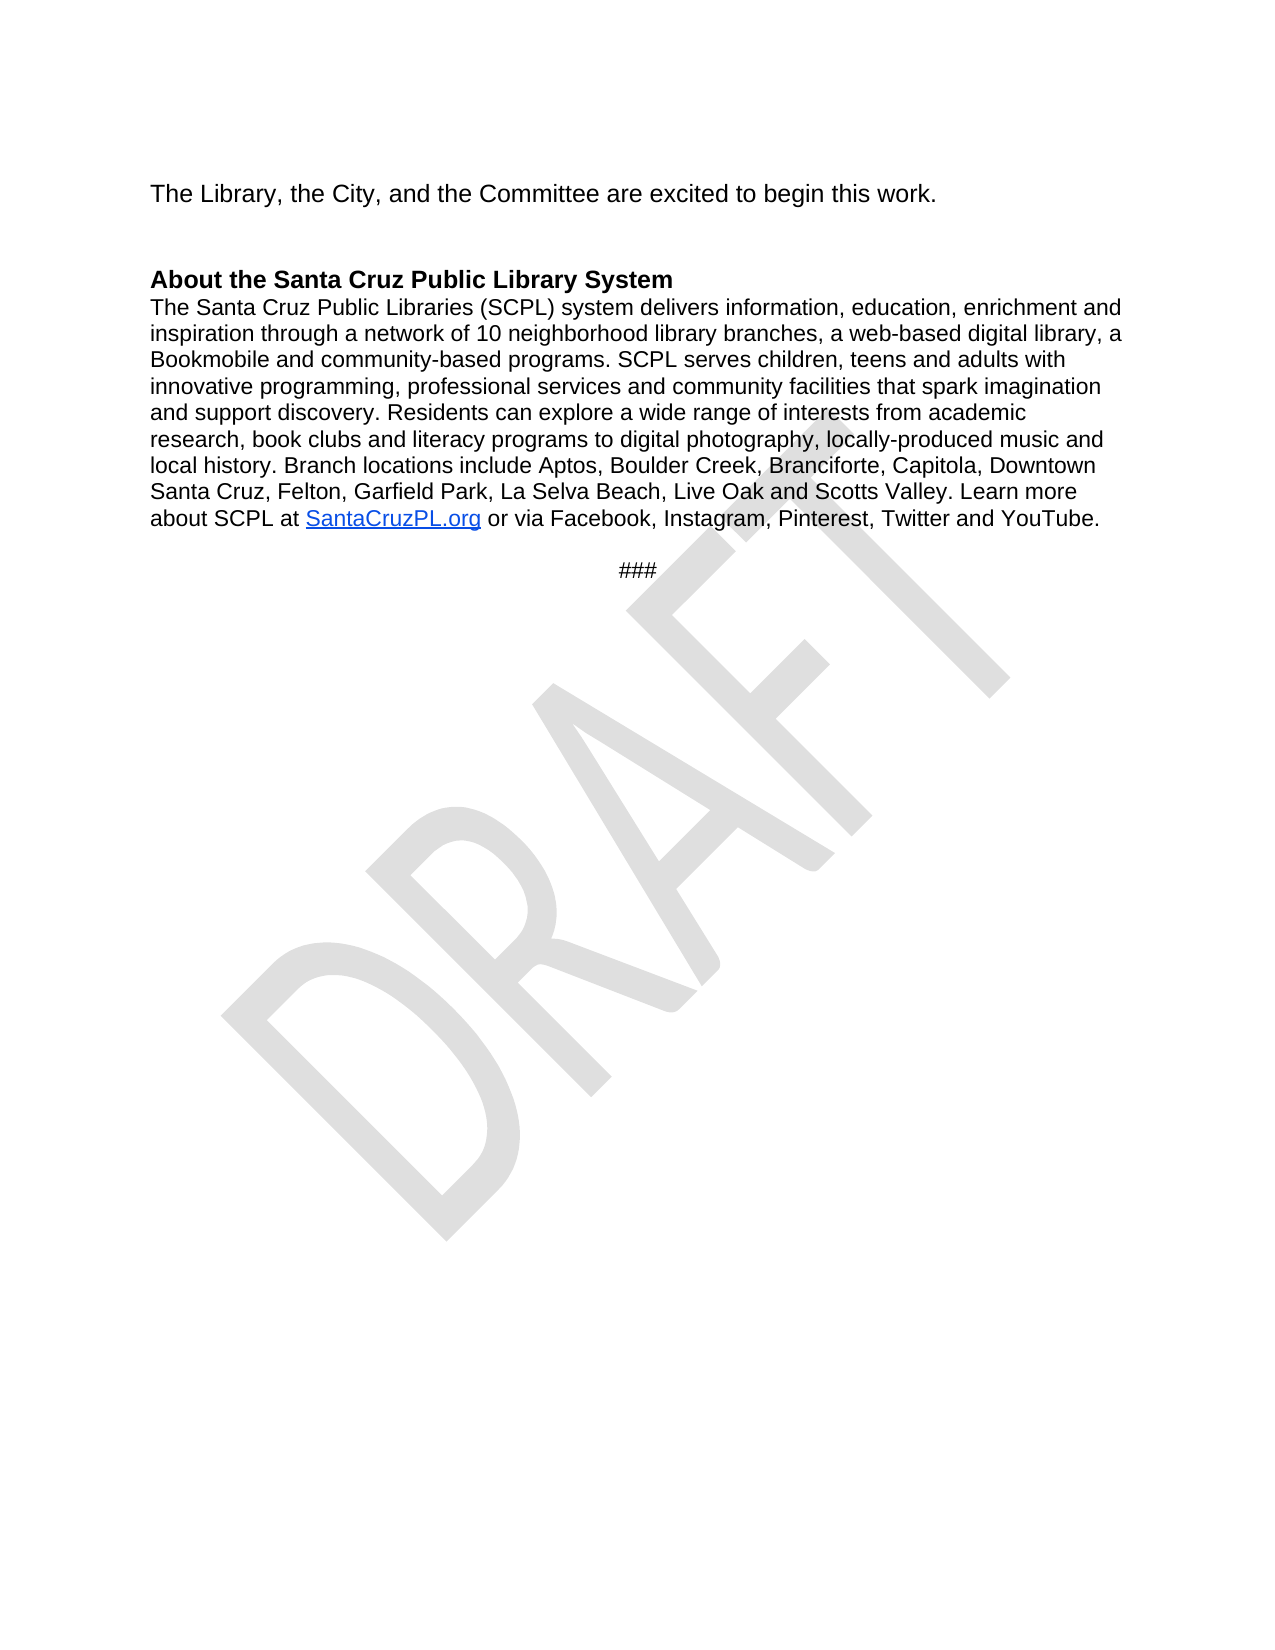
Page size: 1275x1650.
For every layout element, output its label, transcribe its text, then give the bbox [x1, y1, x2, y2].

text The Library, the City, and the Committee are excited to begin this work. [150, 179, 1125, 207]
text ### [150, 557, 1125, 584]
text The Santa Cruz Public Libraries (SCPL) system delivers information, education, enrichment and inspiration through a network of 10 neighborhood library branches, a web-based digital library, a Bookmobile and community-based programs. SCPL serves children, teens and adults with innovative programming, professional services and community facilities that spark imagination and support discovery. Residents can explore a wide range of interests from academic research, book clubs and literacy programs to digital photography, locally-produced music and local history. Branch locations include Aptos, Boulder Creek, Branciforte, Capitola, Downtown Santa Cruz, Felton, Garfield Park, La Selva Beach, Live Oak and Scotts Valley. Learn more about SCPL at SantaCruzPL.org or via Facebook, Instagram, Pinterest, Twitter and YouTube. [150, 294, 1125, 531]
text About the Santa Cruz Public Library System [150, 265, 1125, 294]
